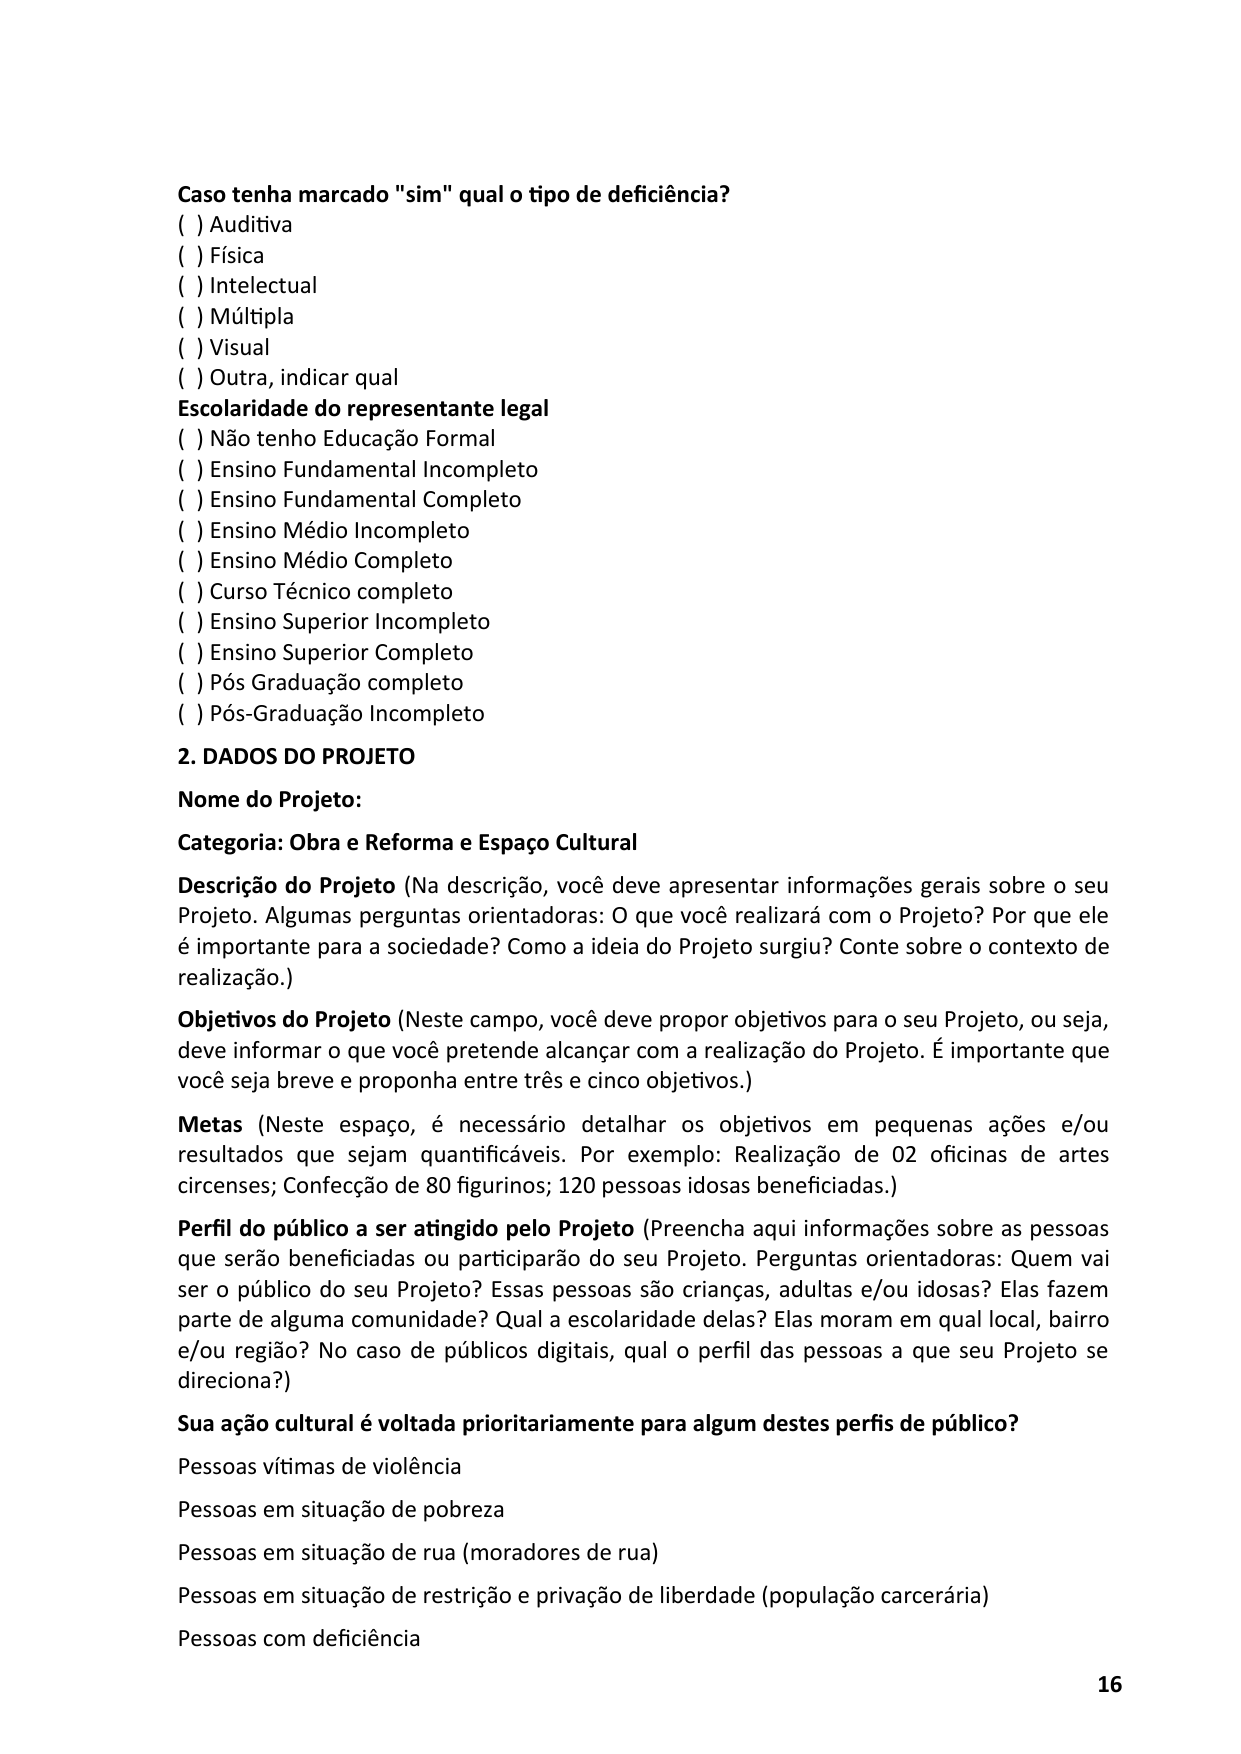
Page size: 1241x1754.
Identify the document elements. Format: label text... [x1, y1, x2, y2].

text ( ) Ensino Superior Incompleto [177, 605, 1110, 636]
text Objetivos do Projeto (Neste campo, você deve propor objetivos para o seu Projeto, ou seja, deve informar o que você pretende alcançar com a realização do Projeto. É importante que você seja breve e proponha entre três e cinco objetivos.) [177, 1004, 1110, 1095]
text ( ) Visual [177, 331, 1110, 361]
text ( ) Pós Graduação completo [177, 666, 1110, 697]
text ( ) Pós-Graduação Incompleto [177, 697, 1110, 727]
text Descrição do Projeto (Na descrição, você deve apresentar informações gerais sobre o seu Projeto. Algumas perguntas orientadoras: O que você realizará com o Projeto? Por que ele é importante para a sociedade? Como a ideia do Projeto surgiu? Conte sobre o contexto de realização.) [177, 869, 1110, 991]
text Pessoas com deficiência [177, 1622, 1110, 1653]
text Sua ação cultural é voltada prioritariamente para algum destes perfis de público? [177, 1407, 1110, 1438]
text Pessoas em situação de restrição e privação de liberdade (população carcerária) [177, 1579, 1110, 1610]
text ( ) Ensino Fundamental Completo [177, 483, 1110, 514]
text Metas (Neste espaço, é necessário detalhar os objetivos em pequenas ações e/ou resultados que sejam quantificáveis. Por exemplo: Realização de 02 oficinas de artes circenses; Confecção de 80 figurinos; 120 pessoas idosas beneficiadas.) [177, 1108, 1110, 1199]
text ( ) Outra, indicar qual [177, 361, 1110, 392]
text 2. DADOS DO PROJETO [177, 740, 1110, 771]
text ( ) Física [177, 239, 1110, 270]
text Perfil do público a ser atingido pelo Projeto (Preencha aqui informações sobre as pessoas que serão beneficiadas ou participarão do seu Projeto. Perguntas orientadoras: Quem vai ser o público do seu Projeto? Essas pessoas são crianças, adultas e/ou idosas? Elas fazem parte de alguma comunidade? Qual a escolaridade delas? Elas moram em qual local, bairro e/ou região? No caso de públicos digitais, qual o perfil das pessoas a que seu Projeto se direciona?) [177, 1212, 1110, 1395]
text Pessoas em situação de rua (moradores de rua) [177, 1536, 1110, 1567]
text ( ) Ensino Fundamental Incompleto [177, 453, 1110, 483]
text ( ) Intelectual [177, 270, 1110, 300]
text ( ) Curso Técnico completo [177, 575, 1110, 605]
text Pessoas em situação de pobreza [177, 1493, 1110, 1524]
text ( ) Ensino Superior Completo [177, 636, 1110, 666]
text ( ) Auditiva [177, 209, 1110, 239]
text ( ) Não tenho Educação Formal [177, 422, 1110, 453]
text ( ) Ensino Médio Completo [177, 544, 1110, 575]
text Pessoas vítimas de violência [177, 1450, 1110, 1481]
text Nome do Projeto: [177, 783, 1110, 813]
text ( ) Múltipla [177, 300, 1110, 331]
text ( ) Ensino Médio Incompleto [177, 514, 1110, 544]
text Escolaridade do representante legal [177, 392, 1122, 422]
text Caso tenha marcado "sim" qual o tipo de deficiência? [177, 178, 1110, 209]
text Categoria: Obra e Reforma e Espaço Cultural [177, 826, 1110, 857]
